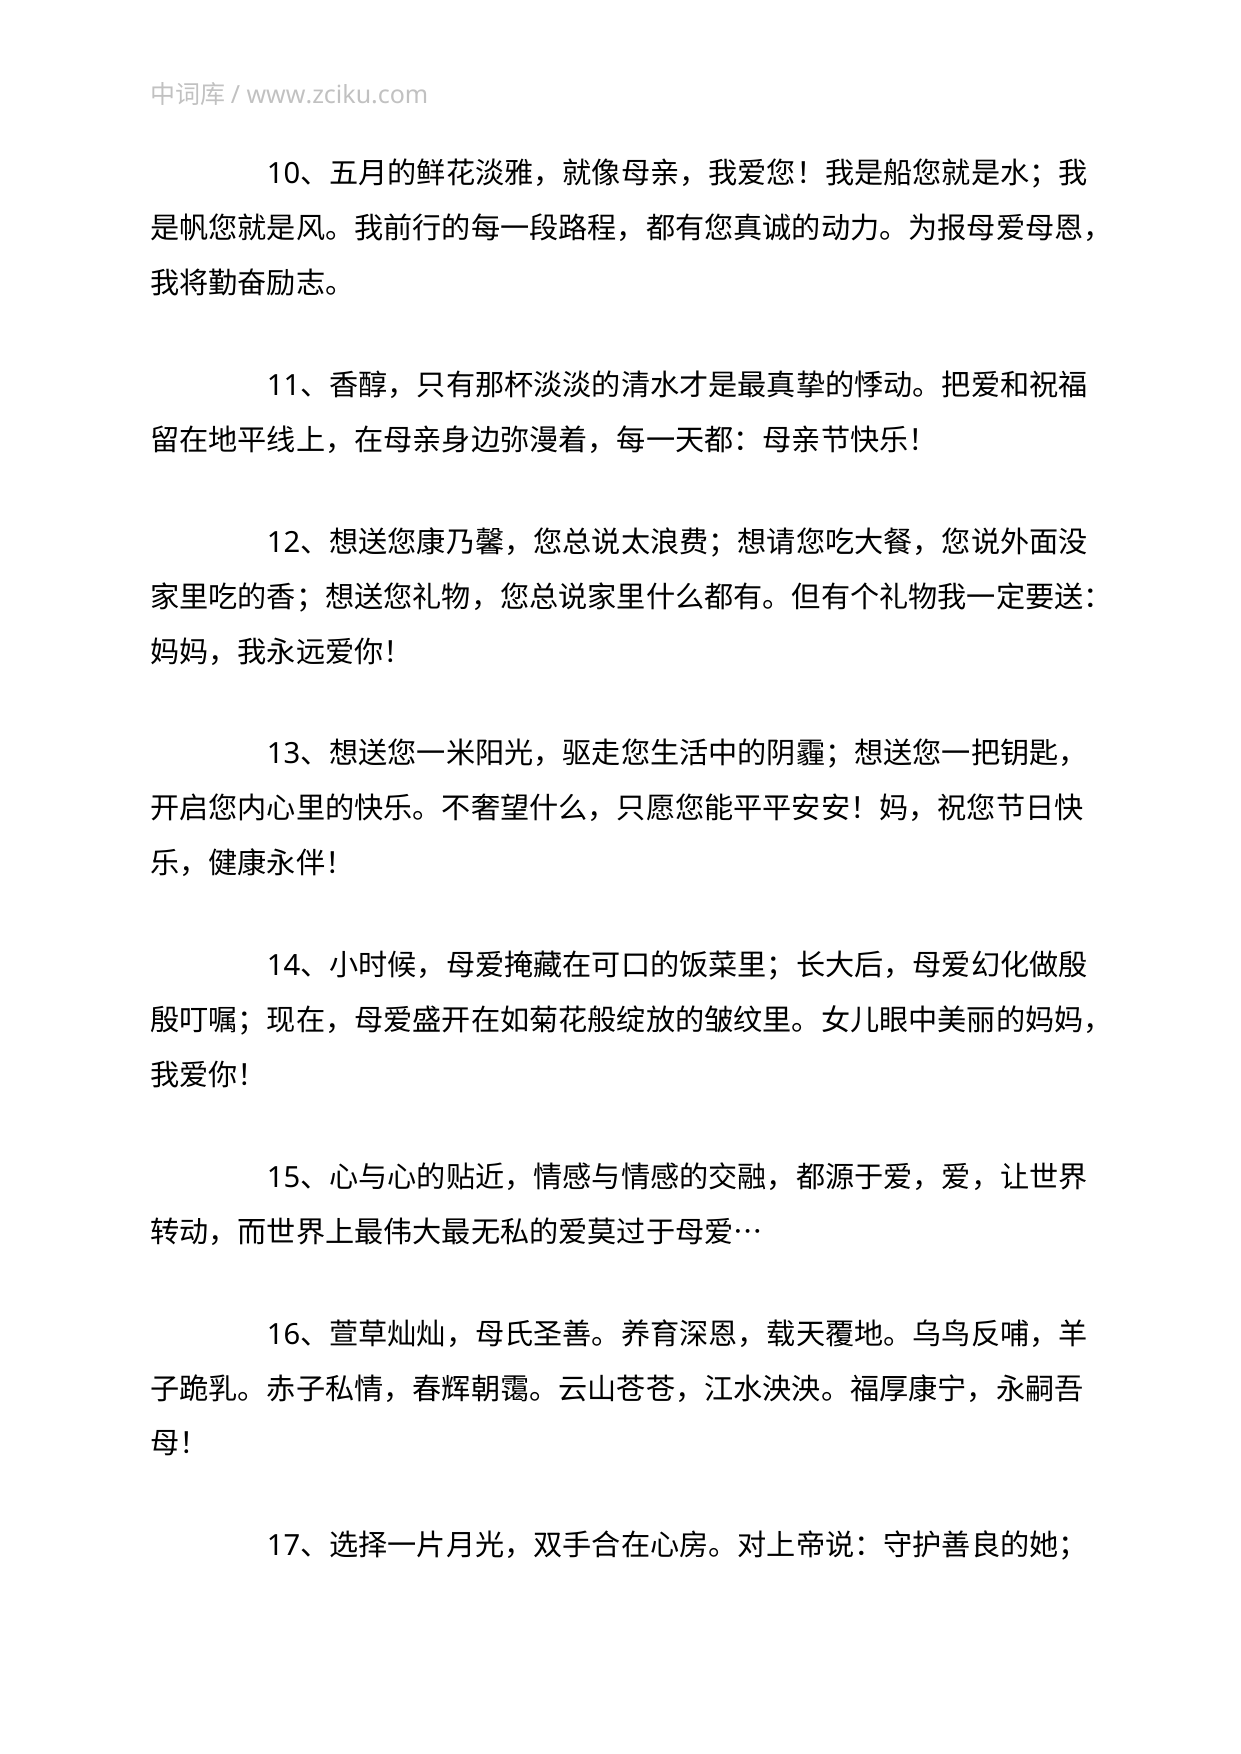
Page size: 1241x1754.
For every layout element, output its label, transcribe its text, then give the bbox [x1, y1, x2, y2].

text 13、想送您一米阳光，驱走您生活中的阴霾；想送您一把钥匙，开启您内心里的快乐。不奢望什么，只愿您能平平安安！妈，祝您节日快乐，健康永伴！ [150, 730, 1090, 882]
text 10、五月的鲜花淡雅，就像母亲，我爱您！我是船您就是水；我是帆您就是风。我前行的每一段路程，都有您真诚的动力。为报母爱母恩，我将勤奋励志。 [150, 150, 1090, 302]
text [150, 1522, 1090, 1564]
text 14、小时候，母爱掩藏在可口的饭菜里；长大后，母爱幻化做殷殷叮嘱；现在，母爱盛开在如菊花般绽放的皱纹里。女儿眼中美丽的妈妈，我爱你！ [150, 942, 1090, 1094]
text 11、香醇，只有那杯淡淡的清水才是最真挚的悸动。把爱和祝福留在地平线上，在母亲身边弥漫着，每一天都：母亲节快乐！ [150, 362, 1090, 459]
text 16、萱草灿灿，母氏圣善。养育深恩，载天覆地。乌鸟反哺，羊子跪乳。赤子私情，春辉朝霭。云山苍苍，江水泱泱。福厚康宁，永嗣吾母！ [150, 1310, 1090, 1462]
text 12、想送您康乃馨，您总说太浪费；想请您吃大餐，您说外面没家里吃的香；想送您礼物，您总说家里什么都有。但有个礼物我一定要送：妈妈，我永远爱你！ [150, 518, 1090, 671]
text 15、心与心的贴近，情感与情感的交融，都源于爱，爱，让世界转动，而世界上最伟大最无私的爱莫过于母爱… [150, 1153, 1090, 1251]
